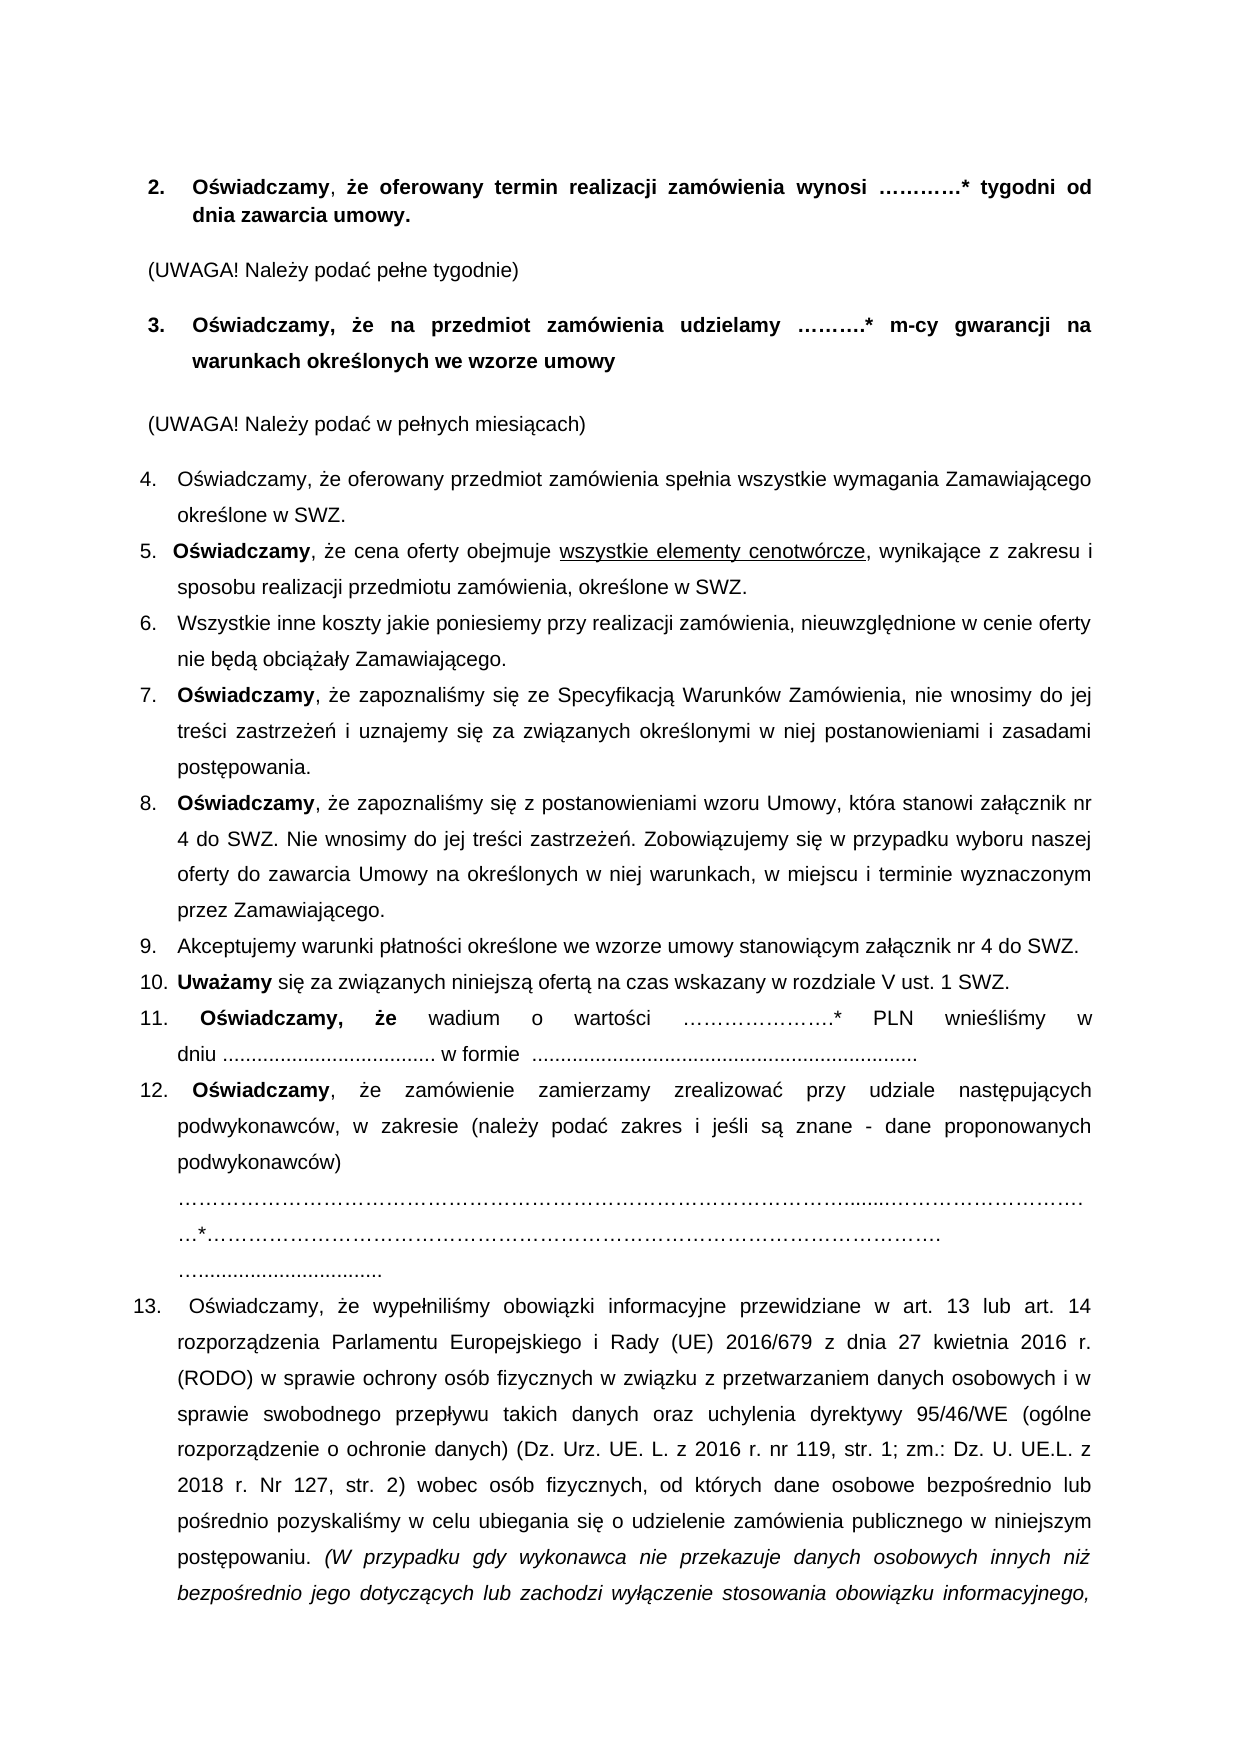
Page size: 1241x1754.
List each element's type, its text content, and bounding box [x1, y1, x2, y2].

text 8. Oświadczamy, że zapoznaliśmy się z postanowieniami wzoru Umowy, która stanowi załącznik nr 4 do SWZ. Nie wnosimy do jej treści zastrzeżeń. Zobowiązujemy się w przypadku wyboru naszej oferty do zawarcia Umowy na określonych w niej warunkach, w miejscu i terminie wyznaczonym przez Zamawiającego. [139, 790, 1093, 922]
text 4. Oświadczamy, że oferowany przedmiot zamówienia spełnia wszystkie wymagania Zamawiającego określone w SWZ. [139, 467, 1093, 527]
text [133, 1293, 1093, 1605]
text 10. Uważamy się za związanych niniejszą ofertą na czas wskazany w rozdziale V ust. 1 SWZ. [139, 970, 1093, 994]
text ……………………………………………………………………………………........……………………….…*…………………………………………………………………………………………….…................................ [177, 1186, 1093, 1282]
text 11. Oświadczamy, że wadium o wartości ………………….* PLN wnieśliśmy w dniu ..................................... w formie ................................................................... [139, 1006, 1093, 1066]
text 6. Wszystkie inne koszty jakie poniesiemy przy realizacji zamówienia, nieuwzględnione w cenie oferty nie będą obciążały Zamawiającego. [139, 611, 1093, 671]
text (UWAGA! Należy podać pełne tygodnie) [148, 258, 1093, 282]
text 5. Oświadczamy, że cena oferty obejmuje wszystkie elementy cenotwórcze, wynikające z zakresu i sposobu realizacji przedmiotu zamówienia, określone w SWZ. [139, 539, 1093, 599]
text (UWAGA! Należy podać w pełnych miesiącach) [148, 412, 1093, 436]
text 7. Oświadczamy, że zapoznaliśmy się ze Specyfikacją Warunków Zamówienia, nie wnosimy do jej treści zastrzeżeń i uznajemy się za związanych określonymi w niej postanowieniami i zasadami postępowania. [139, 683, 1093, 778]
list Oświadczamy, że oferowany termin realizacji zamówienia wynosi …………* tygodni od dnia zawarcia umowy. [148, 175, 1093, 227]
text 9. Akceptujemy warunki płatności określone we wzorze umowy stanowiącym załącznik nr 4 do SWZ. [139, 934, 1093, 958]
text 12. Oświadczamy, że zamówienie zamierzamy zrealizować przy udziale następujących podwykonawców, w zakresie (należy podać zakres i jeśli są znane - dane proponowanych podwykonawców) [139, 1078, 1093, 1174]
list Oświadczamy, że na przedmiot zamówienia udzielamy ……….* m-cy gwarancji na warunkach określonych we wzorze umowy [148, 313, 1093, 372]
